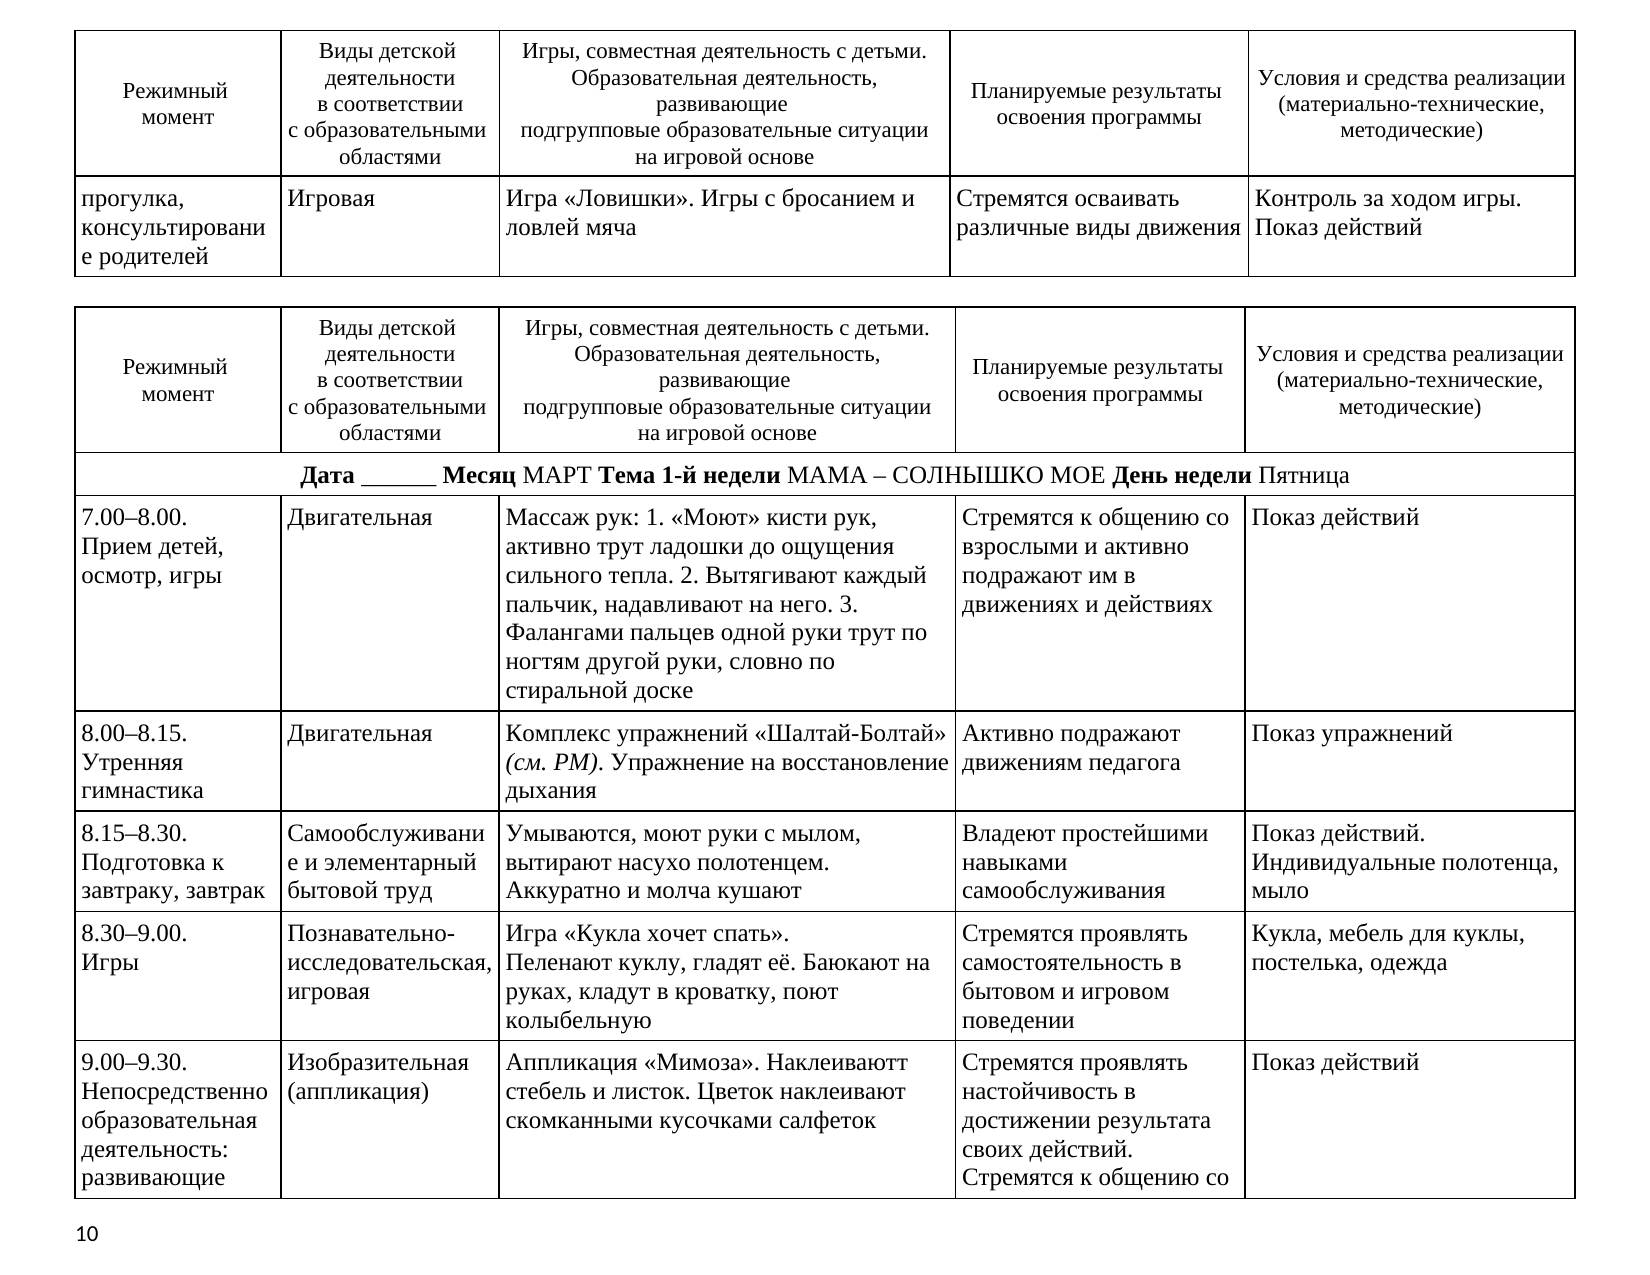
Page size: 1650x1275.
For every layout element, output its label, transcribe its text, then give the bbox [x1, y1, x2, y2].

table_header Игры, совместная деятельность с детьми. Образовательная деятельность, развивающие подгрупповые образовательные ситуации на игровой основе [500, 308, 955, 452]
table_cell Показ упражнений [1246, 712, 1574, 810]
table_cell Игра «Ловишки». Игры с бросанием и ловлей мяча [500, 177, 949, 276]
table_cell 9.00–9.30. Непосредственно образовательная деятельность: развивающие образовательные ситуации [76, 1041, 280, 1197]
table_cell 8.15–8.30. Подготовка к завтраку, завтрак [76, 812, 280, 911]
table_cell Самообслуживание и элементарный бытовой труд [282, 812, 498, 911]
table_cell Комплекс упражнений «Шалтай-Болтай» (см. РМ). Упражнение на восстановление дыхания [500, 712, 955, 810]
table_header Режимный момент [76, 308, 280, 452]
table_cell Дата ______ Месяц Март Тема 1-й недели Мама – солнышко мое День недели Пятница [76, 453, 1574, 495]
table_cell Игра «Кукла хочет спать». Пеленают куклу, гладят её. Баюкают на руках, кладут в кроватку, поют колыбельную [500, 912, 955, 1040]
table_header Условия и средства реализации (материально-технические, методические) [1249, 31, 1574, 175]
table_header Виды детской деятельности в соответствии с образовательными областями [282, 308, 498, 452]
table_header Планируемые результаты освоения программы [951, 31, 1248, 175]
table_cell Показ действий [1246, 1041, 1574, 1197]
table_cell Познавательно-исследовательская, игровая [282, 912, 498, 1040]
table_cell Стремятся проявлять самостоятельность в бытовом и игровом поведении [956, 912, 1244, 1040]
table_cell 8.30–9.00. Игры [76, 912, 280, 1040]
table_header Виды детской деятельности в соответствии с образовательными областями [282, 31, 499, 175]
table_cell Аппликация «Мимоза». Наклеиваютт стебель и листок. Цветок наклеивают скомканными кусочками салфеток [500, 1041, 955, 1197]
table_cell Двигательная [282, 712, 498, 810]
table_cell 16.40–19.00. подготовка к прогулке, прогулка, консультирование родителей [76, 177, 280, 276]
table_cell Умываются, моют руки с мылом, вытирают насухо полотенцем. Аккуратно и молча кушают [500, 812, 955, 911]
table_cell Контроль за ходом игры. Показ действий [1249, 177, 1574, 276]
table_header Условия и средства реализации (материально-технические, методические) [1246, 308, 1574, 452]
table_cell Игровая [282, 177, 499, 276]
table_cell Активно подражают движениям педагога [956, 712, 1244, 810]
table_cell Стремятся к общению со взрослыми и активно подражают им в движениях и действиях [956, 496, 1244, 710]
table_header Планируемые результаты освоения программы [956, 308, 1244, 452]
table_cell Изобразительная (аппликация) [282, 1041, 498, 1197]
table_cell Владеют простейшими навыками самообслуживания [956, 812, 1244, 911]
table_cell 7.00–8.00. Прием детей, осмотр, игры [76, 496, 280, 710]
table_cell Стремятся осваивать различные виды движения [951, 177, 1248, 276]
table_cell 8.00–8.15. Утренняя гимнастика [76, 712, 280, 810]
table_cell Показ действий. Индивидуальные полотенца, мыло [1246, 812, 1574, 911]
table_cell Показ действий [1246, 496, 1574, 710]
table_cell Кукла, мебель для куклы, постелька, одежда [1246, 912, 1574, 1040]
table_header Режимный момент [76, 31, 280, 175]
table_cell Массаж рук: 1. «Моют» кисти рук, активно трут ладошки до ощущения сильного тепла. 2. Вытягивают каждый пальчик, надавливают на него. 3. Фалангами пальцев одной руки трут по ногтям другой руки, словно по стиральной доске [500, 496, 955, 710]
table_header Игры, совместная деятельность с детьми. Образовательная деятельность, развивающие подгрупповые образовательные ситуации на игровой основе [500, 31, 949, 175]
table_cell Двигательная [282, 496, 498, 710]
